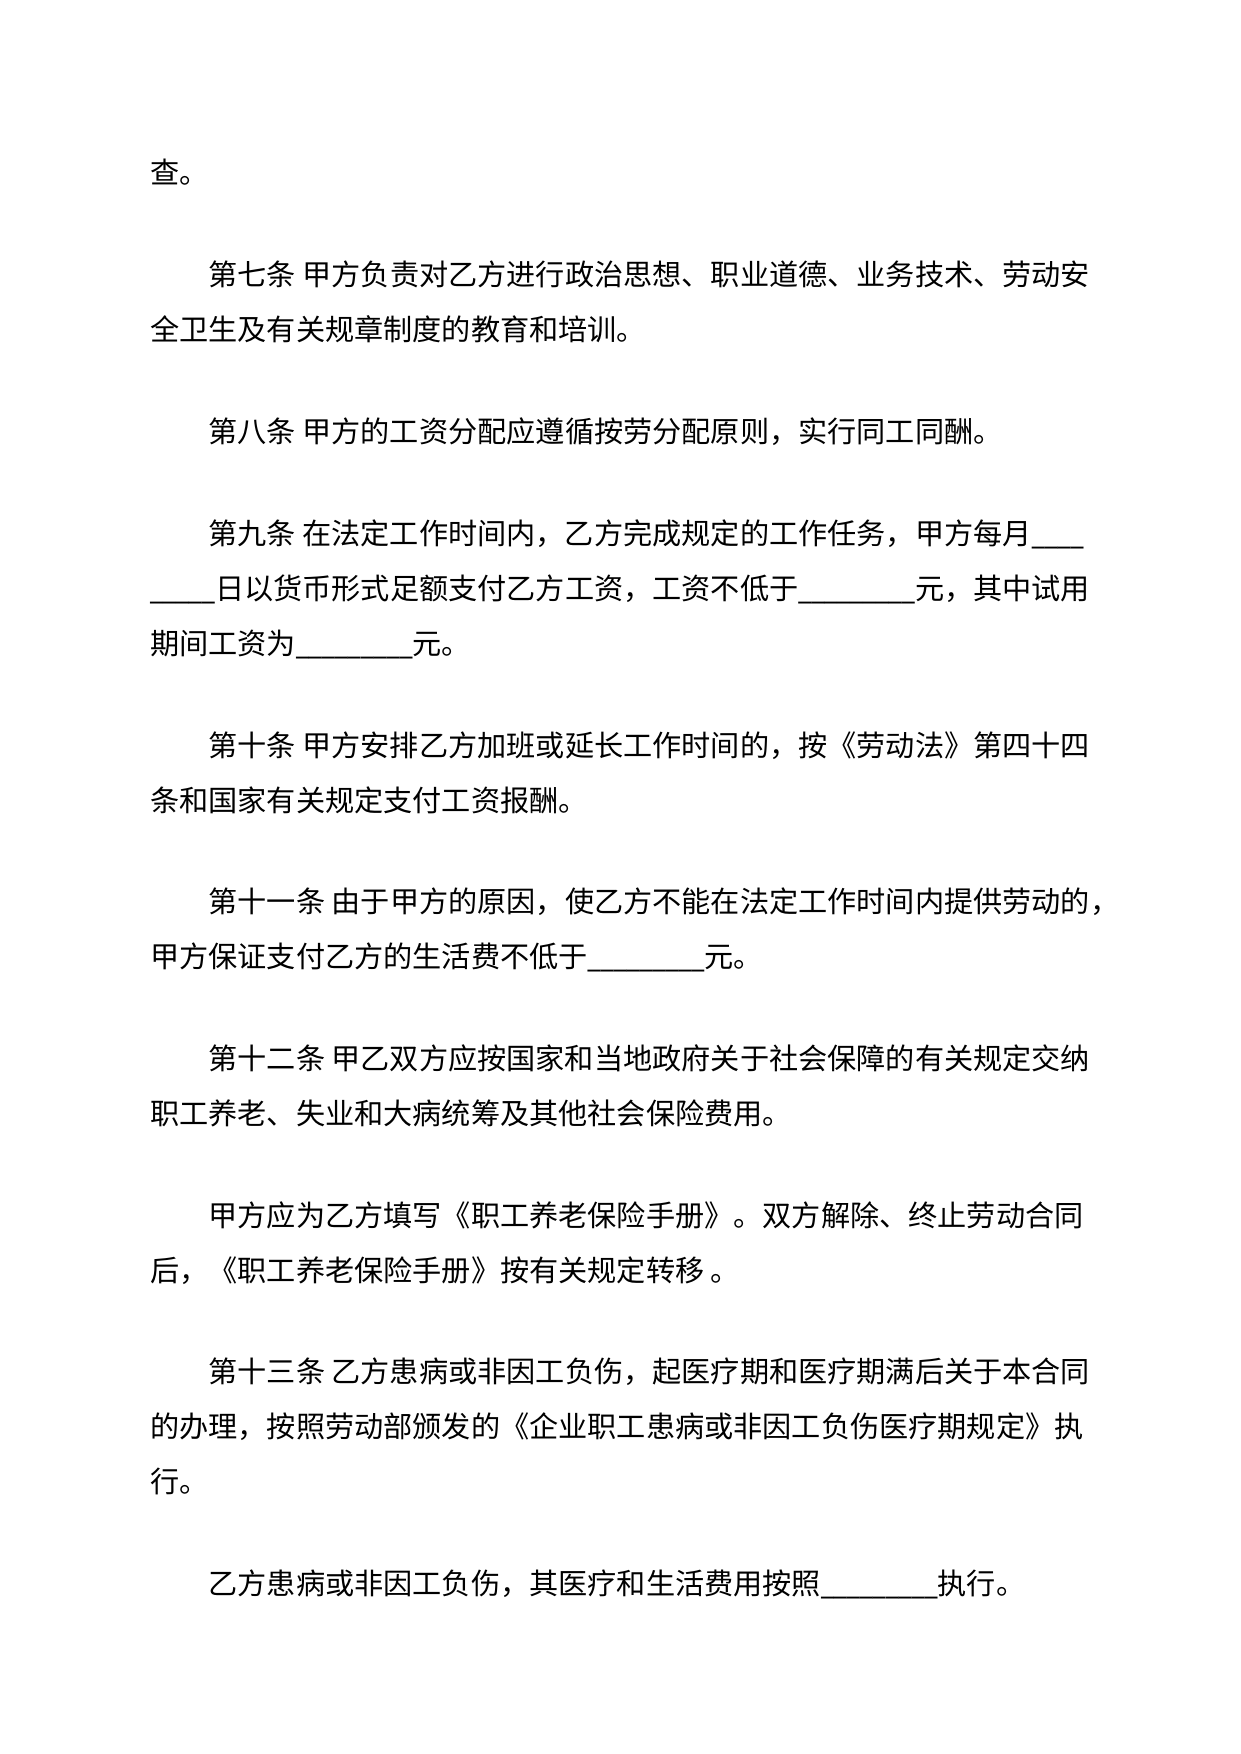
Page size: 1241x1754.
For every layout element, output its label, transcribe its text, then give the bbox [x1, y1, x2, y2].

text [150, 150, 1090, 192]
text 第十一条 由于甲方的原因，使乙方不能在法定工作时间内提供劳动的，甲方保证支付乙方的生活费不低于_________元。 [150, 879, 1090, 976]
text 第八条 甲方的工资分配应遵循按劳分配原则，实行同工同酬。 [150, 408, 1090, 451]
text 第九条 在法定工作时间内，乙方完成规定的工作任务，甲方每月_________日以货币形式足额支付乙方工资，工资不低于_________元，其中试用期间工资为_________元。 [150, 510, 1090, 663]
text 乙方患病或非因工负伤，其医疗和生活费用按照_________执行。 [150, 1561, 1090, 1603]
text 第十二条 甲乙双方应按国家和当地政府关于社会保障的有关规定交纳职工养老、失业和大病统筹及其他社会保险费用。 [150, 1036, 1090, 1133]
text 第十条 甲方安排乙方加班或延长工作时间的，按《劳动法》第四十四条和国家有关规定支付工资报酬。 [150, 722, 1090, 819]
text 第七条 甲方负责对乙方进行政治思想、职业道德、业务技术、劳动安全卫生及有关规章制度的教育和培训。 [150, 252, 1090, 349]
text 甲方应为乙方填写《职工养老保险手册》。双方解除、终止劳动合同后，《职工养老保险手册》按有关规定转移 。 [150, 1192, 1090, 1289]
text 第十三条 乙方患病或非因工负伤，起医疗期和医疗期满后关于本合同的办理，按照劳动部颁发的《企业职工患病或非因工负伤医疗期规定》执行。 [150, 1349, 1090, 1501]
